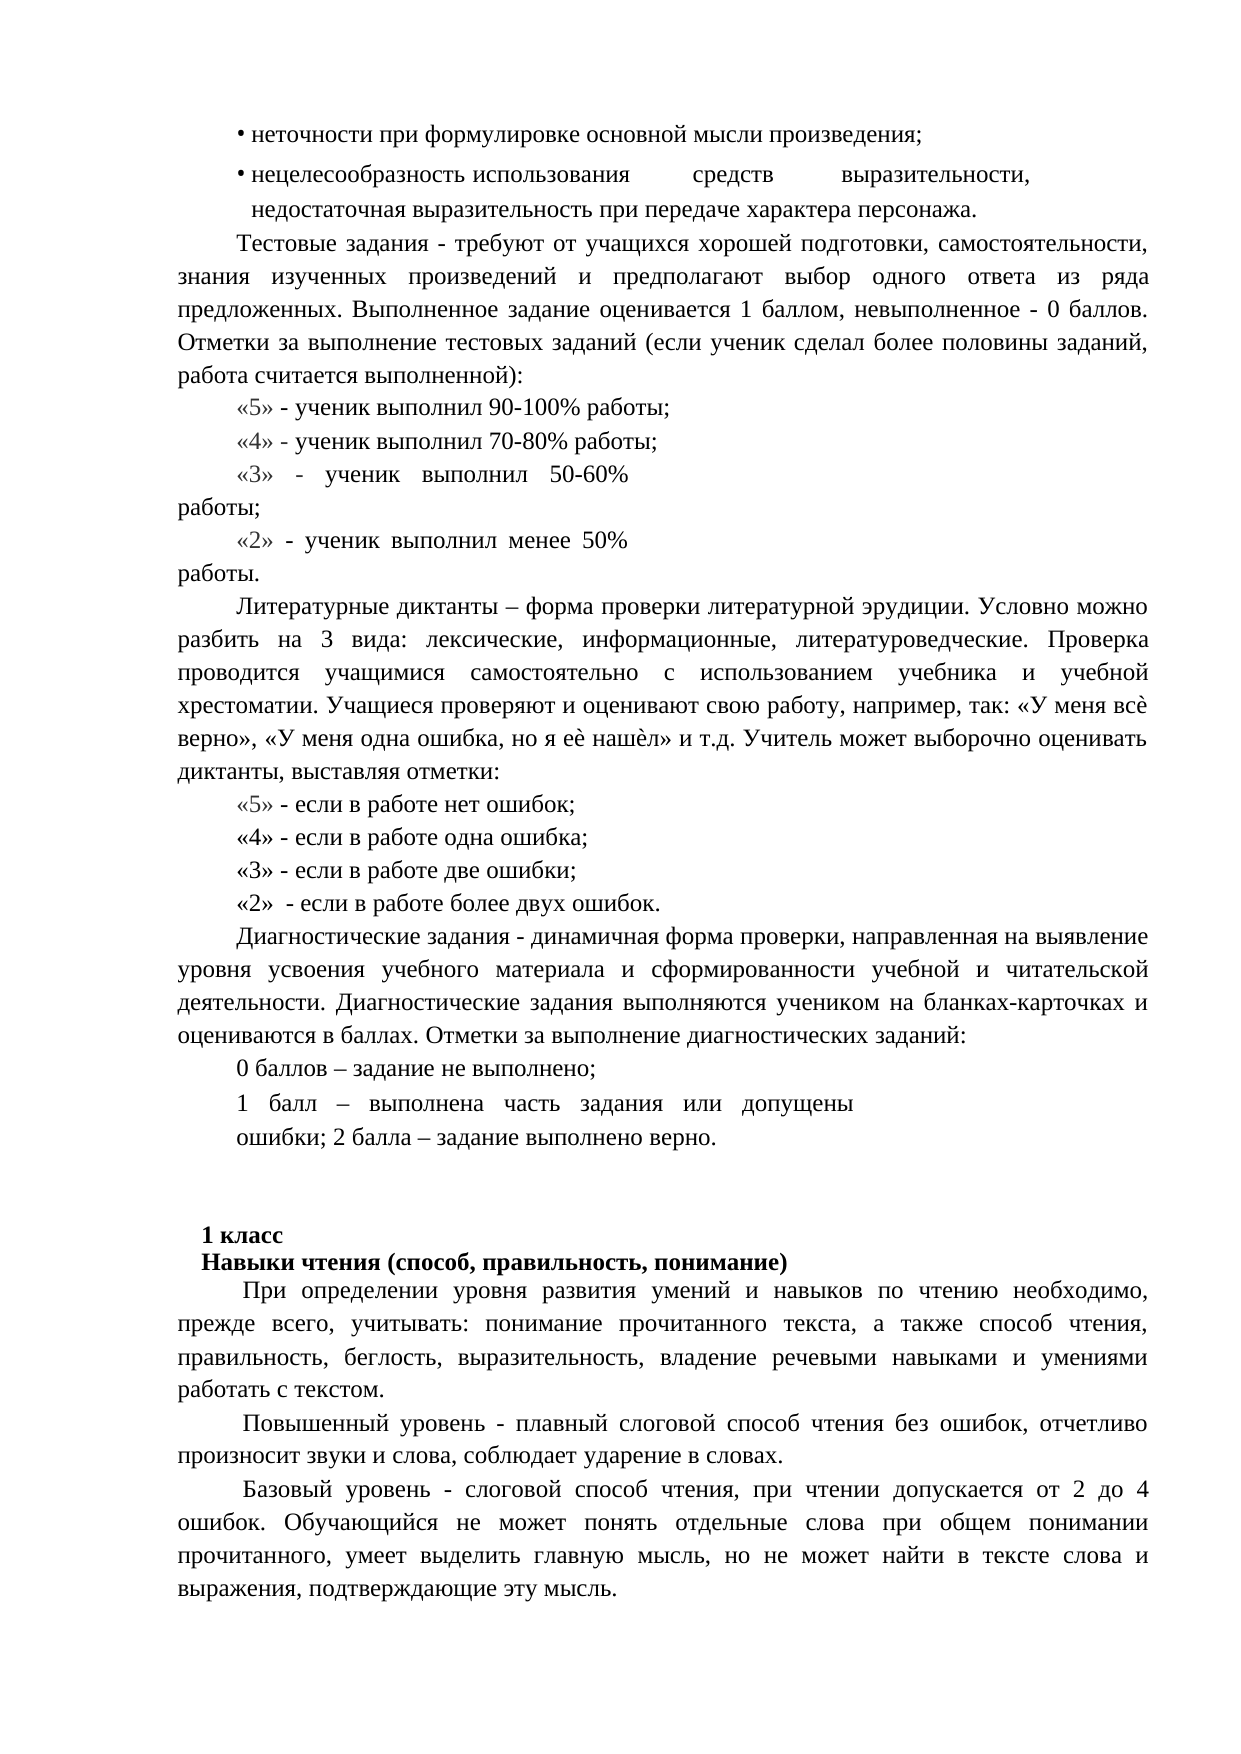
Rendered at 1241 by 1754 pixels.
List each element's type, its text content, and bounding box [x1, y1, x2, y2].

text «4» - ученик выполнил 70-80% работы; [236, 426, 1211, 454]
text «5» - ученик выполнил 90-100% работы; [236, 393, 1211, 422]
text Базовый уровень - слоговой способ чтения, при чтении допускается от 2 до 4 ошибок. Обучающийся не может понять отдельные слова при общем понимании прочитанного, умеет выделить главную мысль, но не может найти в тексте слова и выражения, подтверждающие эту мысль. [177, 1474, 1149, 1601]
text Повышенный уровень - плавный слоговой способ чтения без ошибок, отчетливо произносит звуки и слова, соблюдает ударение в словах. [177, 1408, 1149, 1469]
list нецелесообразность использования средств выразительности, недостаточная выразительность при передаче характера персонажа. [236, 155, 1031, 222]
text «3» - если в работе две ошибки; [236, 855, 1211, 883]
text При определении уровня развития умений и навыков по чтению необходимо, прежде всего, учитывать: понимание прочитанного текста, а также способ чтения, правильность, беглость, выразительность, владение речевыми навыками и умениями работать с текстом. [177, 1276, 1148, 1403]
text 1 балл – выполнена часть задания или допущены ошибки; 2 балла – задание выполнено верно. [236, 1088, 854, 1151]
text «2» - если в работе более двух ошибок. [236, 888, 1211, 917]
text Тестовые задания - требуют от учащихся хорошей подготовки, самостоятельности, знания изученных произведений и предполагают выбор одного ответа из ряда предложенных. Выполненное задание оценивается 1 баллом, невыполненное - 0 баллов. Отметки за выполнение тестовых заданий (если ученик сделал более половины заданий, работа считается выполненной): [177, 228, 1149, 388]
text «4» - если в работе одна ошибка; [236, 822, 1211, 851]
text 0 баллов – задание не выполнено; [236, 1053, 1211, 1082]
text Литературные диктанты – форма проверки литературной эрудиции. Условно можно разбить на 3 вида: лексические, информационные, литературоведческие. Проверка проводится учащимися самостоятельно с использованием учебника и учебной хрестоматии. Учащиеся проверяют и оценивают свою работу, например, так: «У меня всѐ верно», «У меня одна ошибка, но я еѐ нашѐл» и т.д. Учитель может выборочно оценивать диктанты, выставляя отметки: [177, 591, 1149, 785]
text «5» - если в работе нет ошибок; [236, 789, 1211, 818]
text «3» - ученик выполнил 50-60% работы; [177, 459, 628, 521]
text «2» - ученик выполнил менее 50% работы. [177, 525, 628, 587]
text Диагностические задания - динамичная форма проверки, направленная на выявление уровня усвоения учебного материала и сформированности учебной и читательской деятельности. Диагностические задания выполняются учеником на бланках-карточках и оцениваются в баллах. Отметки за выполнение диагностических заданий: [177, 921, 1149, 1049]
text Навыки чтения (способ, правильность, понимание) [201, 1249, 1211, 1276]
list неточности при формулировке основной мысли произведения; [236, 115, 1211, 149]
subtitle 1 класс [201, 1222, 1211, 1249]
